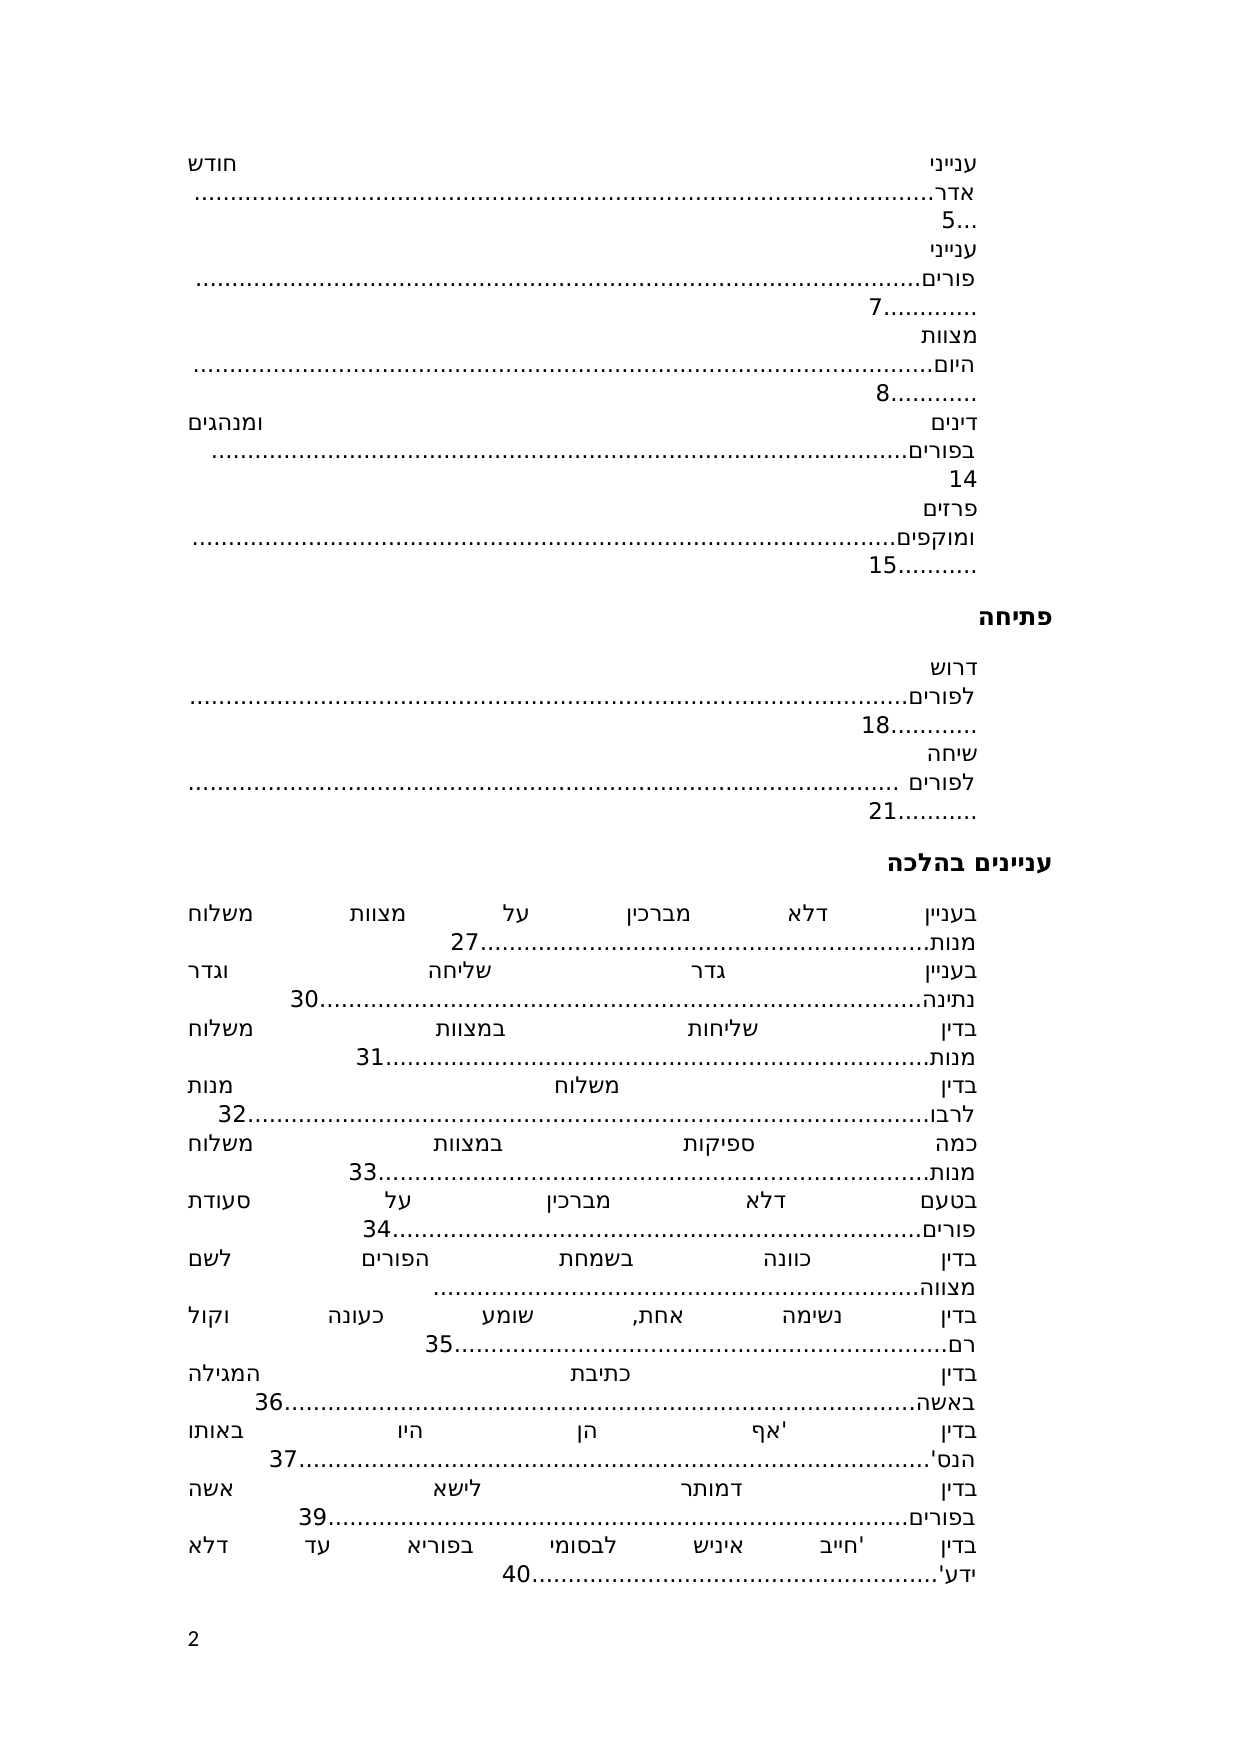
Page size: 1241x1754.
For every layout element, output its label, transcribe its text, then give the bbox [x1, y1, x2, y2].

list דרוש לפורים...............................................................................................................18 [187, 654, 978, 738]
list בדין 'אף הן היו באותו הנס'.......................................................................................37 [187, 1417, 978, 1473]
text פתיחה [187, 602, 1053, 631]
list ענייני חודש אדר.........................................................................................................5 [187, 150, 978, 234]
list בדין דמותר לישא אשה בפורים................................................................................39 [187, 1475, 978, 1530]
list שיחה לפורים .............................................................................................................21 [187, 741, 978, 825]
text עניינים בהלכה [187, 848, 1053, 877]
list בדין 'חייב איניש לבסומי בפוריא עד דלא ידע'........................................................40 [187, 1532, 978, 1588]
list בדין נשימה אחת, שומע כעונה וקול רם....................................................................35 [187, 1302, 978, 1358]
list בעניין גדר שליחה וגדר נתינה...................................................................................30 [187, 957, 978, 1013]
list כמה ספיקות במצוות משלוח מנות............................................................................33 [187, 1130, 978, 1185]
list מצוות היום..................................................................................................................8 [187, 322, 978, 407]
list בעניין דלא מברכין על מצוות משלוח מנות..............................................................27 [187, 900, 978, 955]
list בטעם דלא מברכין על סעודת פורים.........................................................................34 [187, 1187, 978, 1243]
list בדין שליחות במצוות משלוח מנות...........................................................................31 [187, 1015, 978, 1070]
list בדין כתיבת המגילה באשה.......................................................................................36 [187, 1360, 978, 1415]
list פרזים ומוקפים............................................................................................................15 [187, 495, 978, 579]
list בדין כוונה בשמחת הפורים לשם מצווה................................................................... [187, 1245, 978, 1300]
list דינים ומנהגים בפורים................................................................................................14 [187, 409, 978, 493]
list ענייני פורים.................................................................................................................7 [187, 236, 978, 320]
list בדין משלוח מנות לרבו..............................................................................................32 [187, 1072, 978, 1128]
